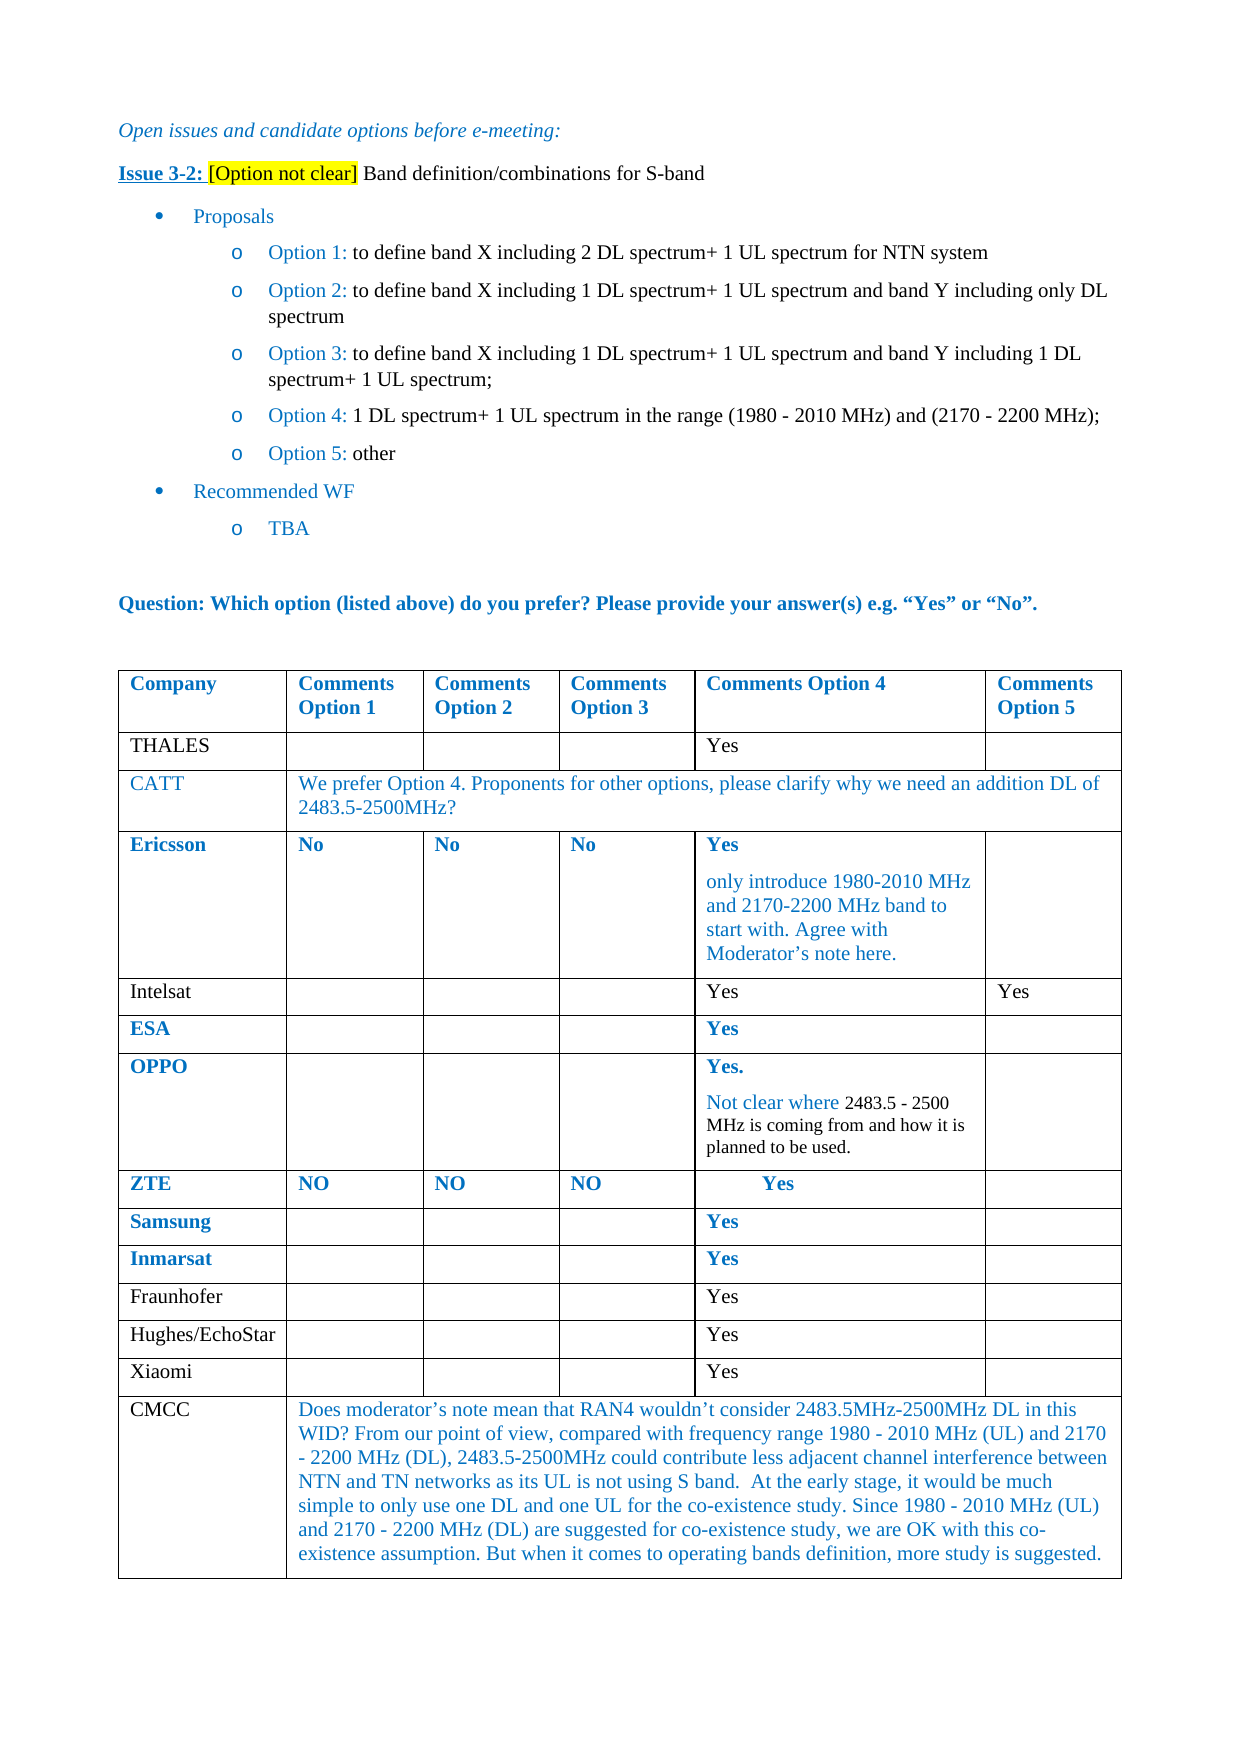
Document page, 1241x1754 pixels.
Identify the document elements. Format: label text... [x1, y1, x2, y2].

table_cell Samsung [119, 1209, 286, 1245]
table_cell [986, 1359, 1121, 1396]
table_cell [424, 979, 559, 1015]
table_cell [424, 1321, 559, 1358]
table_cell NO [560, 1171, 694, 1208]
table_header Comments Option 4 [696, 671, 985, 732]
table_cell [986, 1246, 1121, 1283]
table_cell [560, 1321, 694, 1358]
table_cell THALES [119, 733, 286, 769]
table_cell [560, 1246, 694, 1283]
table_header Comments Option 3 [560, 671, 694, 732]
table_cell Hughes/EchoStar [119, 1321, 286, 1358]
table_cell [287, 1321, 423, 1358]
list TBA [231, 516, 1122, 542]
table_cell Fraunhofer [119, 1284, 286, 1320]
table_cell OPPO [119, 1054, 286, 1170]
text Issue 3-2: [Option not clear] Band definition/combinations for S-band [358, 161, 1122, 185]
table_cell Yes [986, 979, 1121, 1015]
table_header Comments Option 5 [986, 671, 1121, 732]
table_cell [287, 1246, 423, 1283]
table_cell Xiaomi [119, 1359, 286, 1396]
table_cell Yes [696, 1284, 985, 1320]
table_cell CATT [119, 771, 286, 831]
table_cell [986, 1209, 1121, 1245]
table_cell [424, 733, 559, 769]
table_cell [986, 1171, 1121, 1208]
table_cell [287, 1054, 423, 1170]
table_cell [287, 1359, 423, 1396]
table_cell ESA [119, 1016, 286, 1053]
table_header Comments Option 2 [424, 671, 559, 732]
table_cell Yes. Not clear where 2483.5 - 2500 MHz is coming from and how it is planned to be used. [696, 1054, 985, 1170]
table_cell Yes [696, 733, 985, 769]
table_cell [560, 1209, 694, 1245]
table_cell [287, 1284, 423, 1320]
table_cell [560, 1359, 694, 1396]
table_cell [560, 733, 694, 769]
table_cell [986, 1016, 1121, 1053]
list Option 1: to define band X including 2 DL spectrum+ 1 UL spectrum for NTN system [231, 240, 1122, 266]
table_cell [986, 733, 1121, 769]
table_cell Yes [696, 1246, 985, 1283]
table_cell [424, 1246, 559, 1283]
table_cell Ericsson [119, 832, 286, 977]
list Option 3: to define band X including 1 DL spectrum+ 1 UL spectrum and band Y including 1 DL spectrum+ 1 UL spectrum; [231, 341, 1122, 391]
table_cell NO [424, 1171, 559, 1208]
table_cell [986, 1321, 1121, 1358]
table_cell NO [287, 1171, 423, 1208]
text Open issues and candidate options before e-meeting: [118, 118, 1122, 142]
table_cell Inmarsat [119, 1246, 286, 1283]
table_cell No [424, 832, 559, 977]
table_cell [424, 1284, 559, 1320]
list Option 5: other [231, 441, 1122, 467]
table_cell [560, 1016, 694, 1053]
table_cell Yes [696, 1171, 985, 1208]
table_cell Yes [696, 1209, 985, 1245]
table_cell Yes only introduce 1980-2010 MHz and 2170-2200 MHz band to start with. Agree with Moderator’s note here. [696, 832, 985, 977]
table_cell Intelsat [119, 979, 286, 1015]
text Question: Which option (listed above) do you prefer? Please provide your answer(s) e.g. “Yes” or “No”. [118, 591, 1122, 615]
table_cell [424, 1016, 559, 1053]
table_cell [986, 1284, 1121, 1320]
list Option 4: 1 DL spectrum+ 1 UL spectrum in the range (1980 - 2010 MHz) and (2170 - 2200 MHz); [231, 403, 1122, 429]
table_cell [560, 1054, 694, 1170]
table_cell [287, 1209, 423, 1245]
table_cell [424, 1359, 559, 1396]
table_cell CMCC [119, 1397, 286, 1578]
table_cell Yes [696, 1321, 985, 1358]
table_cell ZTE [119, 1171, 286, 1208]
table_header Company [119, 671, 286, 732]
table_cell No [560, 832, 694, 977]
table_cell [560, 1284, 694, 1320]
table_cell Yes [696, 979, 985, 1015]
table_cell [287, 1016, 423, 1053]
table_cell [287, 979, 423, 1015]
list Recommended WF [156, 479, 1122, 503]
table_cell Yes [696, 1016, 985, 1053]
table_cell [986, 832, 1121, 977]
table_cell [424, 1209, 559, 1245]
table_cell [424, 1054, 559, 1170]
table_cell [560, 979, 694, 1015]
list Proposals [156, 204, 1122, 228]
table_cell Yes [696, 1359, 985, 1396]
table_cell [287, 733, 423, 769]
table_cell [986, 1054, 1121, 1170]
list Option 2: to define band X including 1 DL spectrum+ 1 UL spectrum and band Y including only DL spectrum [231, 278, 1122, 328]
table_cell No [287, 832, 423, 977]
table_cell Does moderator’s note mean that RAN4 wouldn’t consider 2483.5MHz-2500MHz DL in this WID? From our point of view, compared with frequency range 1980 - 2010 MHz (UL) and 2170 - 2200 MHz (DL), 2483.5-2500MHz could contribute less adjacent channel interference between NTN and TN networks as its UL is not using S band. At the early stage, it would be much simple to only use one DL and one UL for the co-existence study. Since 1980 - 2010 MHz (UL) and 2170 - 2200 MHz (DL) are suggested for co-existence study, we are OK with this co-existence assumption. But when it comes to operating bands definition, more study is suggested. [287, 1397, 1121, 1578]
table_header Comments Option 1 [287, 671, 423, 732]
table_cell We prefer Option 4. Proponents for other options, please clarify why we need an addition DL of 2483.5-2500MHz? [287, 771, 1121, 831]
